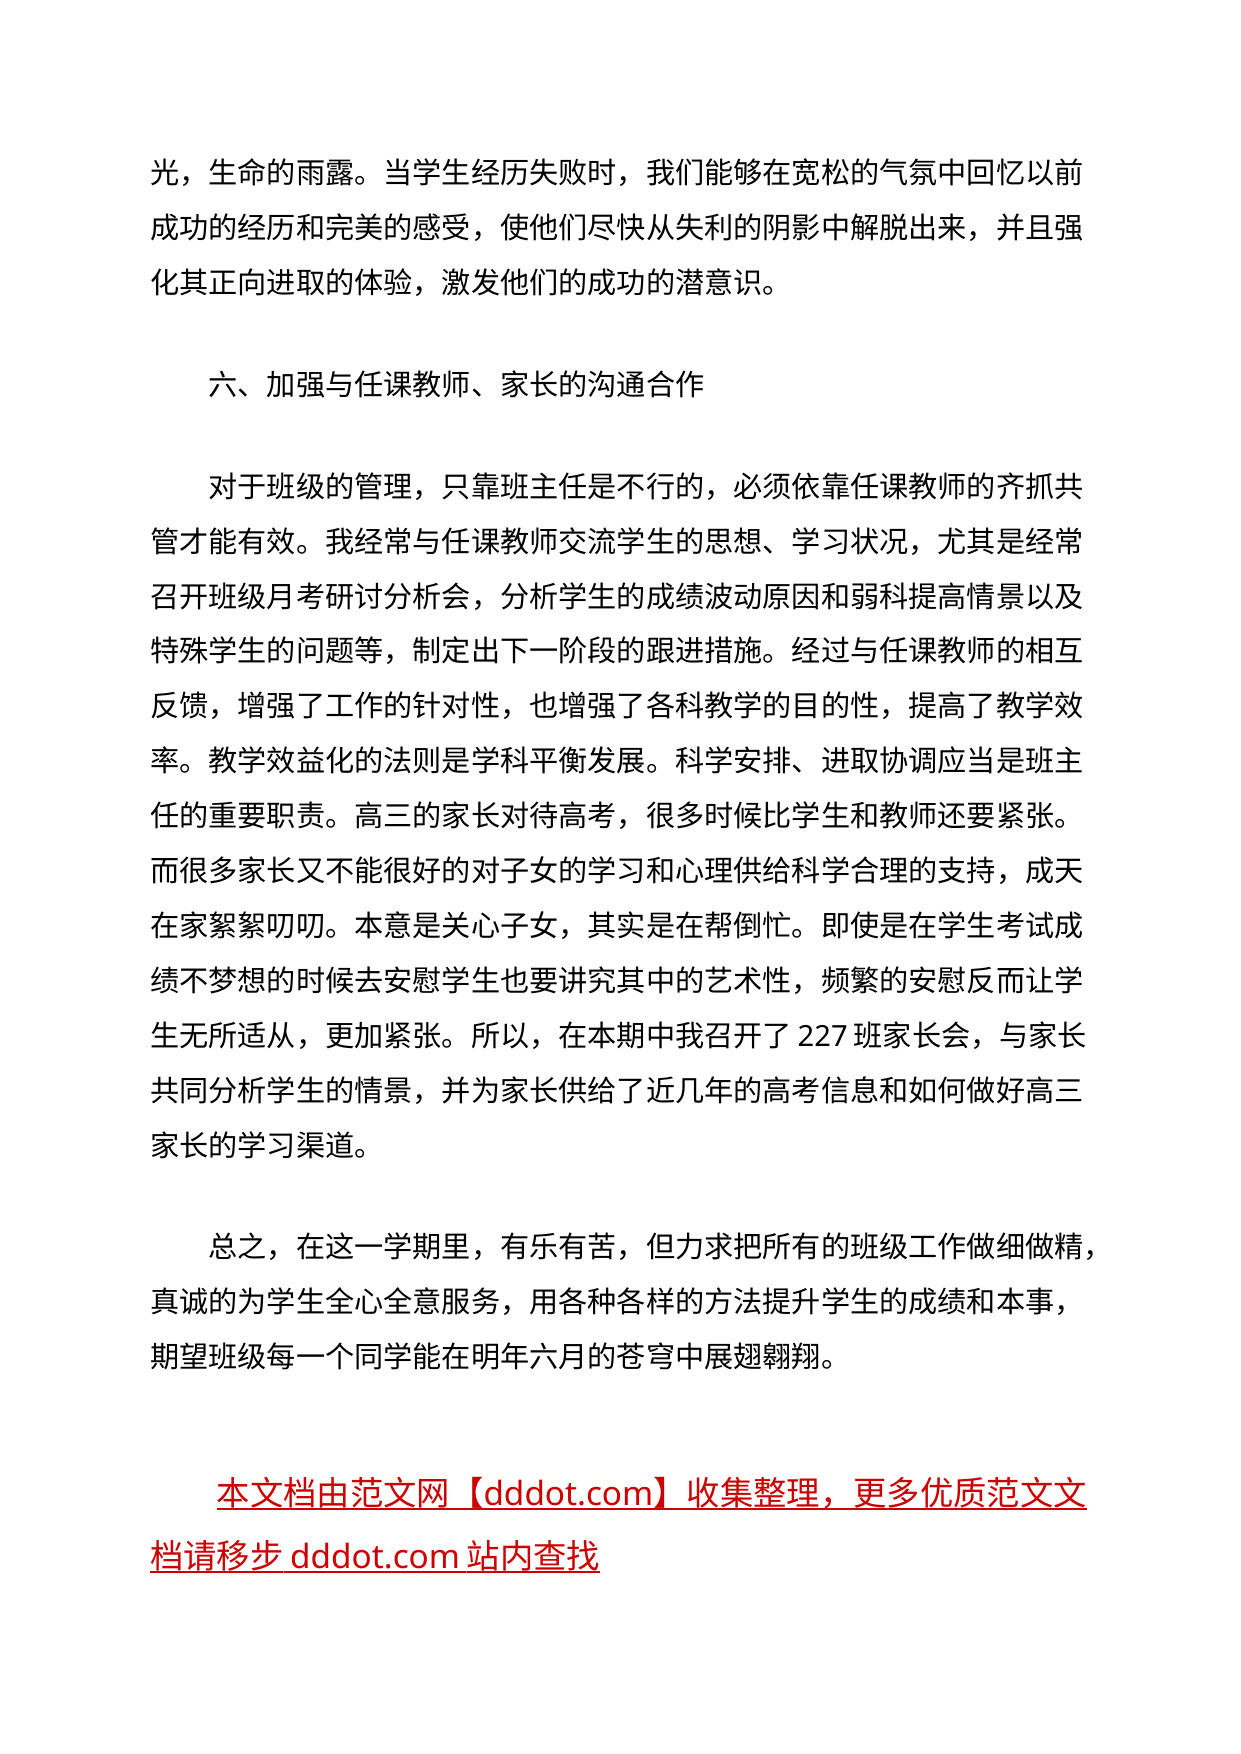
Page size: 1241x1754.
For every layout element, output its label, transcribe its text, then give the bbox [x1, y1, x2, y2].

text 总之，在这一学期里，有乐有苦，但力求把所有的班级工作做细做精，真诚的为学生全心全意服务，用各种各样的方法提升学生的成绩和本事，期望班级每一个同学能在明年六月的苍穹中展翅翱翔。 [150, 1224, 1090, 1376]
text 本文档由范文网【dddot.com】收集整理，更多优质范文文档请移步dddot.com站内查找 [150, 1467, 1090, 1578]
text 六、加强与任课教师、家长的沟通合作 [150, 362, 1090, 404]
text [150, 150, 1090, 302]
text 对于班级的管理，只靠班主任是不行的，必须依靠任课教师的齐抓共管才能有效。我经常与任课教师交流学生的思想、学习状况，尤其是经常召开班级月考研讨分析会，分析学生的成绩波动原因和弱科提高情景以及特殊学生的问题等，制定出下一阶段的跟进措施。经过与任课教师的相互反馈，增强了工作的针对性，也增强了各科教学的目的性，提高了教学效率。教学效益化的法则是学科平衡发展。科学安排、进取协调应当是班主任的重要职责。高三的家长对待高考，很多时候比学生和教师还要紧张。而很多家长又不能很好的对子女的学习和心理供给科学合理的支持，成天在家絮絮叨叨。本意是关心子女，其实是在帮倒忙。即使是在学生考试成绩不梦想的时候去安慰学生也要讲究其中的艺术性，频繁的安慰反而让学生无所适从，更加紧张。所以，在本期中我召开了227班家长会，与家长共同分析学生的情景，并为家长供给了近几年的高考信息和如何做好高三家长的学习渠道。 [150, 463, 1090, 1164]
